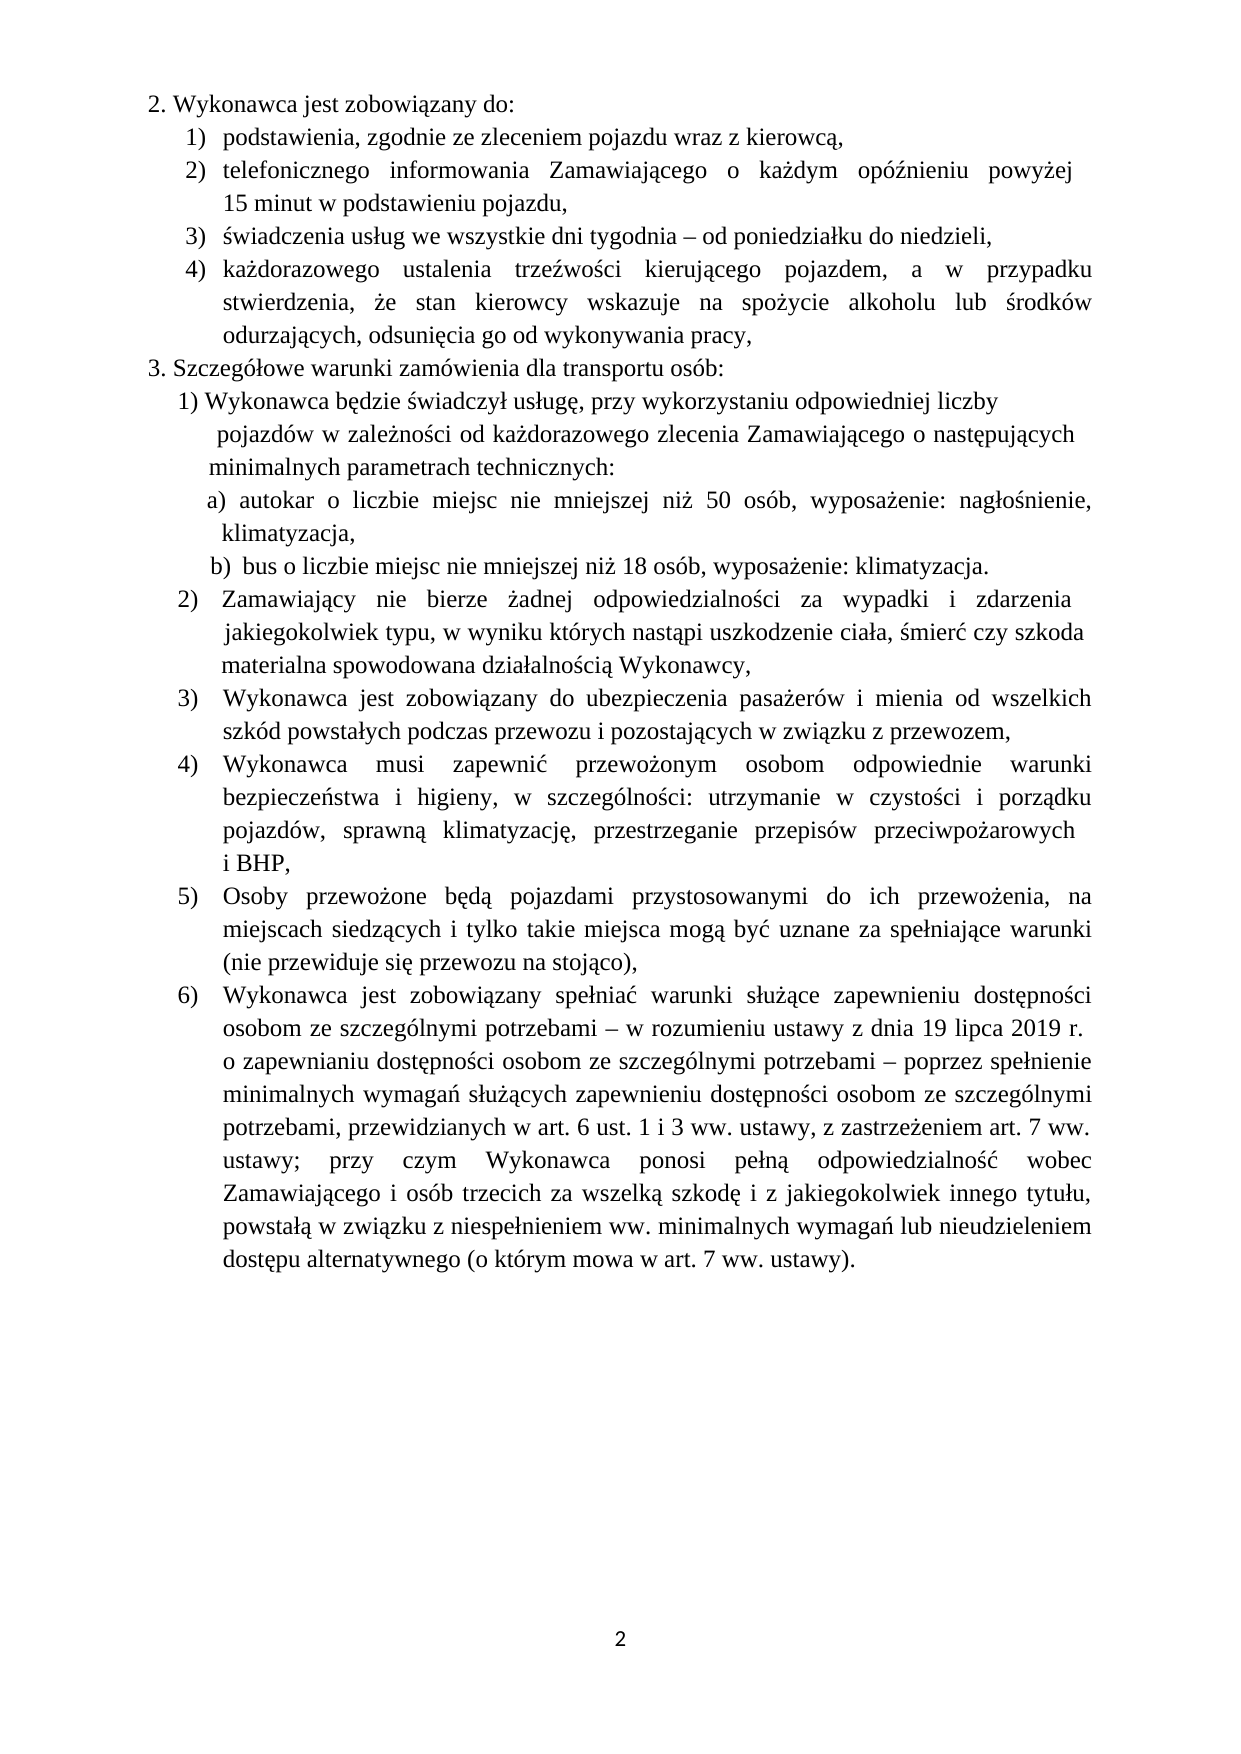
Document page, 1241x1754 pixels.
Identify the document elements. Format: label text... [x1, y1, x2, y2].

text pojazdów w zależności od każdorazowego zlecenia Zamawiającego o następujących minimalnych parametrach technicznych: [177, 419, 1093, 481]
list świadczenia usług we wszystkie dni tygodnia – od poniedziałku do niedzieli, [185, 221, 1093, 249]
list Wykonawca jest zobowiązany do ubezpieczenia pasażerów i mienia od wszelkich szkód powstałych podczas przewozu i pozostających w związku z przewozem, [177, 683, 1093, 745]
list Wykonawca musi zapewnić przewożonym osobom odpowiednie warunki bezpieczeństwa i higieny, w szczególności: utrzymanie w czystości i porządku pojazdów, sprawną klimatyzację, przestrzeganie przepisów przeciwpożarowych i BHP, [177, 749, 1093, 877]
list bus o liczbie miejsc nie mniejszej niż 18 osób, wyposażenie: klimatyzacja. [210, 551, 1079, 580]
list telefonicznego informowania Zamawiającego o każdym opóźnieniu powyżej 15 minut w podstawieniu pojazdu, [185, 155, 1093, 216]
list Wykonawca jest zobowiązany spełniać warunki służące zapewnieniu dostępności osobom ze szczególnymi potrzebami – w rozumieniu ustawy z dnia 19 lipca 2019 r. o zapewnianiu dostępności osobom ze szczególnymi potrzebami – poprzez spełnienie minimalnych wymagań służących zapewnieniu dostępności osobom ze szczególnymi potrzebami, przewidzianych w art. 6 ust. 1 i 3 ww. ustawy, z zastrzeżeniem art. 7 ww. ustawy; przy czym Wykonawca ponosi pełną odpowiedzialność wobec Zamawiającego i osób trzecich za wszelką szkodę i z jakiegokolwiek innego tytułu, powstałą w związku z niespełnieniem ww. minimalnych wymagań lub nieudzieleniem dostępu alternatywnego (o którym mowa w art. 7 ww. ustawy). [177, 980, 1093, 1273]
list podstawienia, zgodnie ze zleceniem pojazdu wraz z kierowcą, [185, 122, 1093, 150]
text 3. Szczegółowe warunki zamówienia dla transportu osób: [148, 353, 1093, 382]
text 2. Wykonawca jest zobowiązany do: [148, 89, 1093, 117]
list Osoby przewożone będą pojazdami przystosowanymi do ich przewożenia, na miejscach siedzących i tylko takie miejsca mogą być uznane za spełniające warunki (nie przewiduje się przewozu na stojąco), [177, 881, 1093, 976]
text a) autokar o liczbie miejsc nie mniejszej niż 50 osób, wyposażenie: nagłośnienie, klimatyzacja, [207, 485, 1093, 547]
list Zamawiający nie bierze żadnej odpowiedzialności za wypadki i zdarzenia jakiegokolwiek typu, w wyniku których nastąpi uszkodzenie ciała, śmierć czy szkoda materialna spowodowana działalnością Wykonawcy, [177, 584, 1093, 679]
text 1) Wykonawca będzie świadczył usługę, przy wykorzystaniu odpowiedniej liczby [177, 386, 1093, 414]
list każdorazowego ustalenia trzeźwości kierującego pojazdem, a w przypadku stwierdzenia, że stan kierowcy wskazuje na spożycie alkoholu lub środków odurzających, odsunięcia go od wykonywania pracy, [185, 254, 1093, 348]
